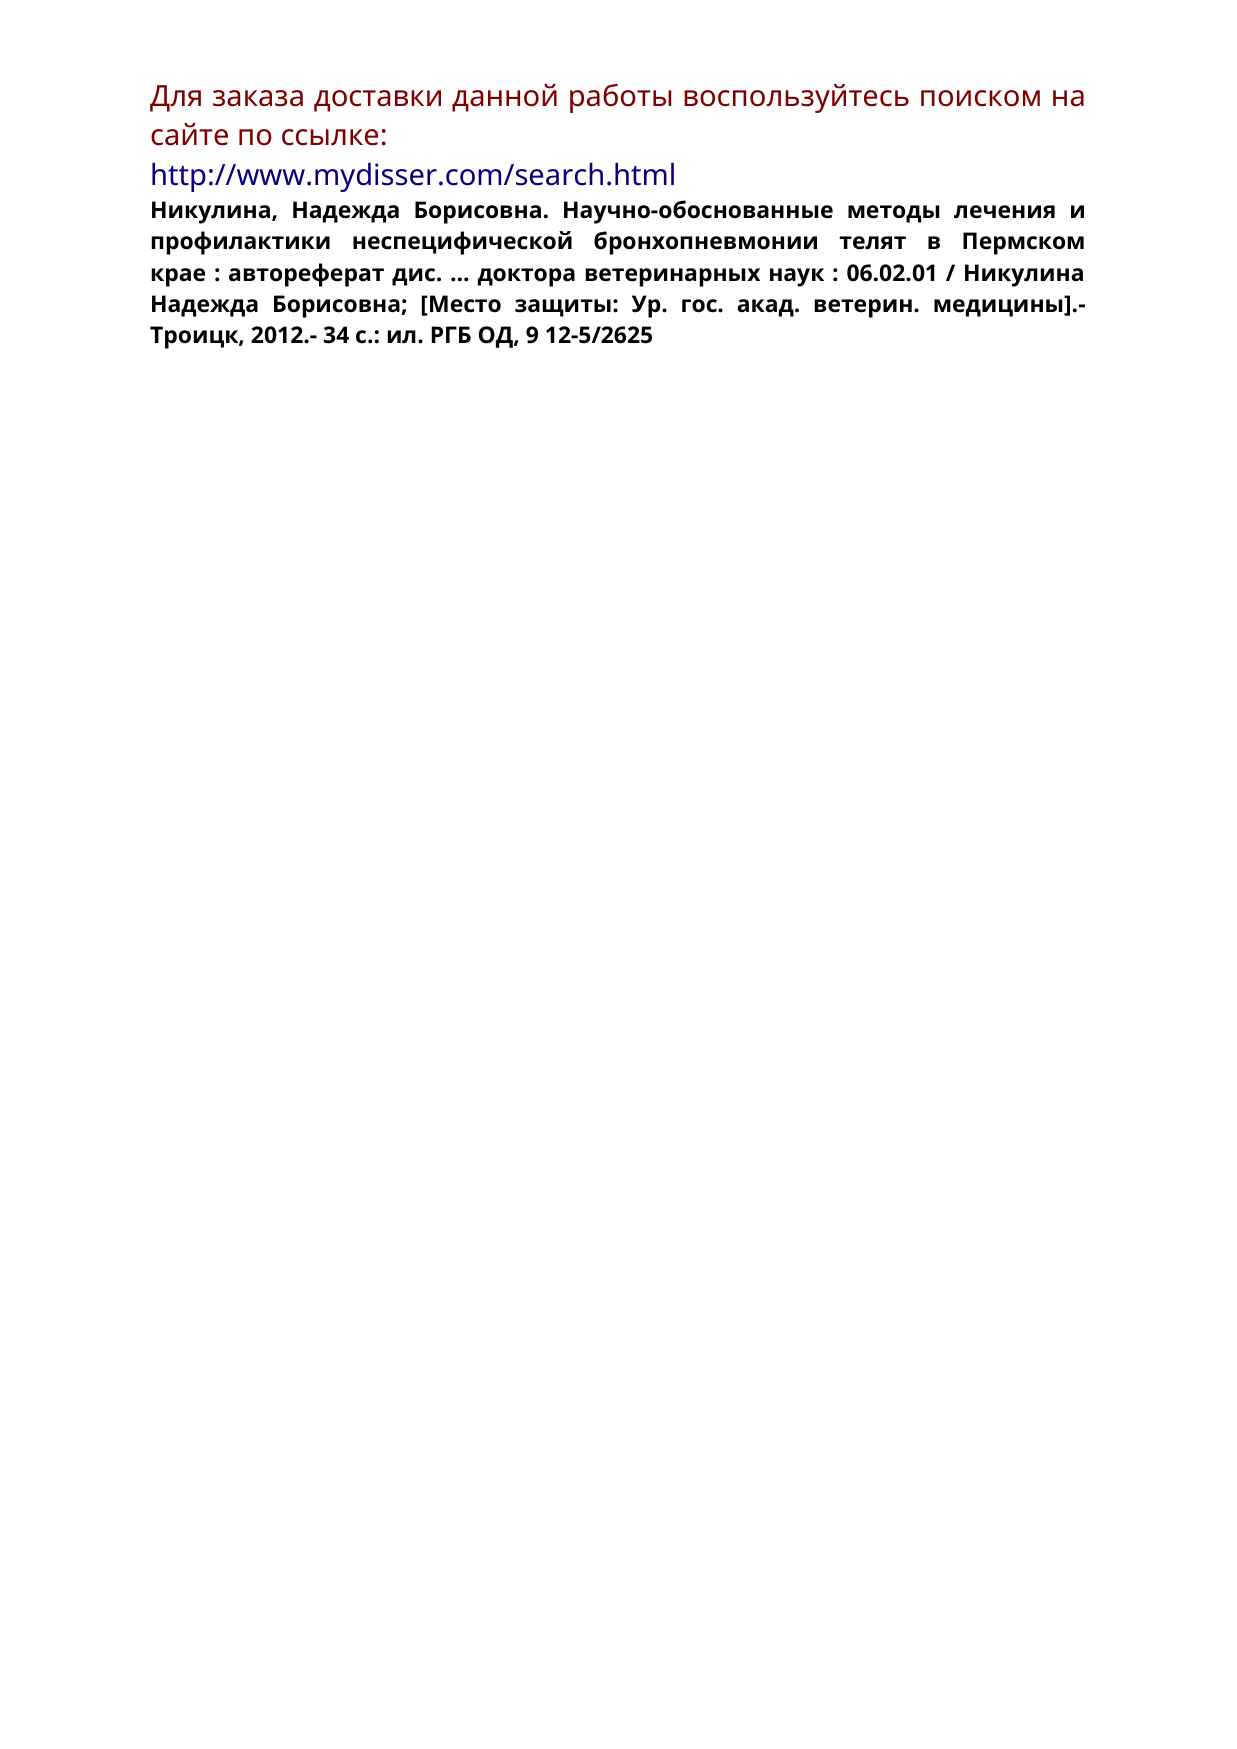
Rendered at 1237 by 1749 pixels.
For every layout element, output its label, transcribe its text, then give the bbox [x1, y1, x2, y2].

text Никулина, Надежда Борисовна. Научно-обоснованные методы лечения и профилактики неспецифической бронхопневмонии телят в Пермском крае : автореферат дис. ... доктора ветеринарных наук : 06.02.01 / Никулина Надежда Борисовна; [Место защиты: Ур. гос. акад. ветерин. медицины].- Троицк, 2012.- 34 с.: ил. РГБ ОД, 9 12-5/2625 [150, 194, 1086, 350]
